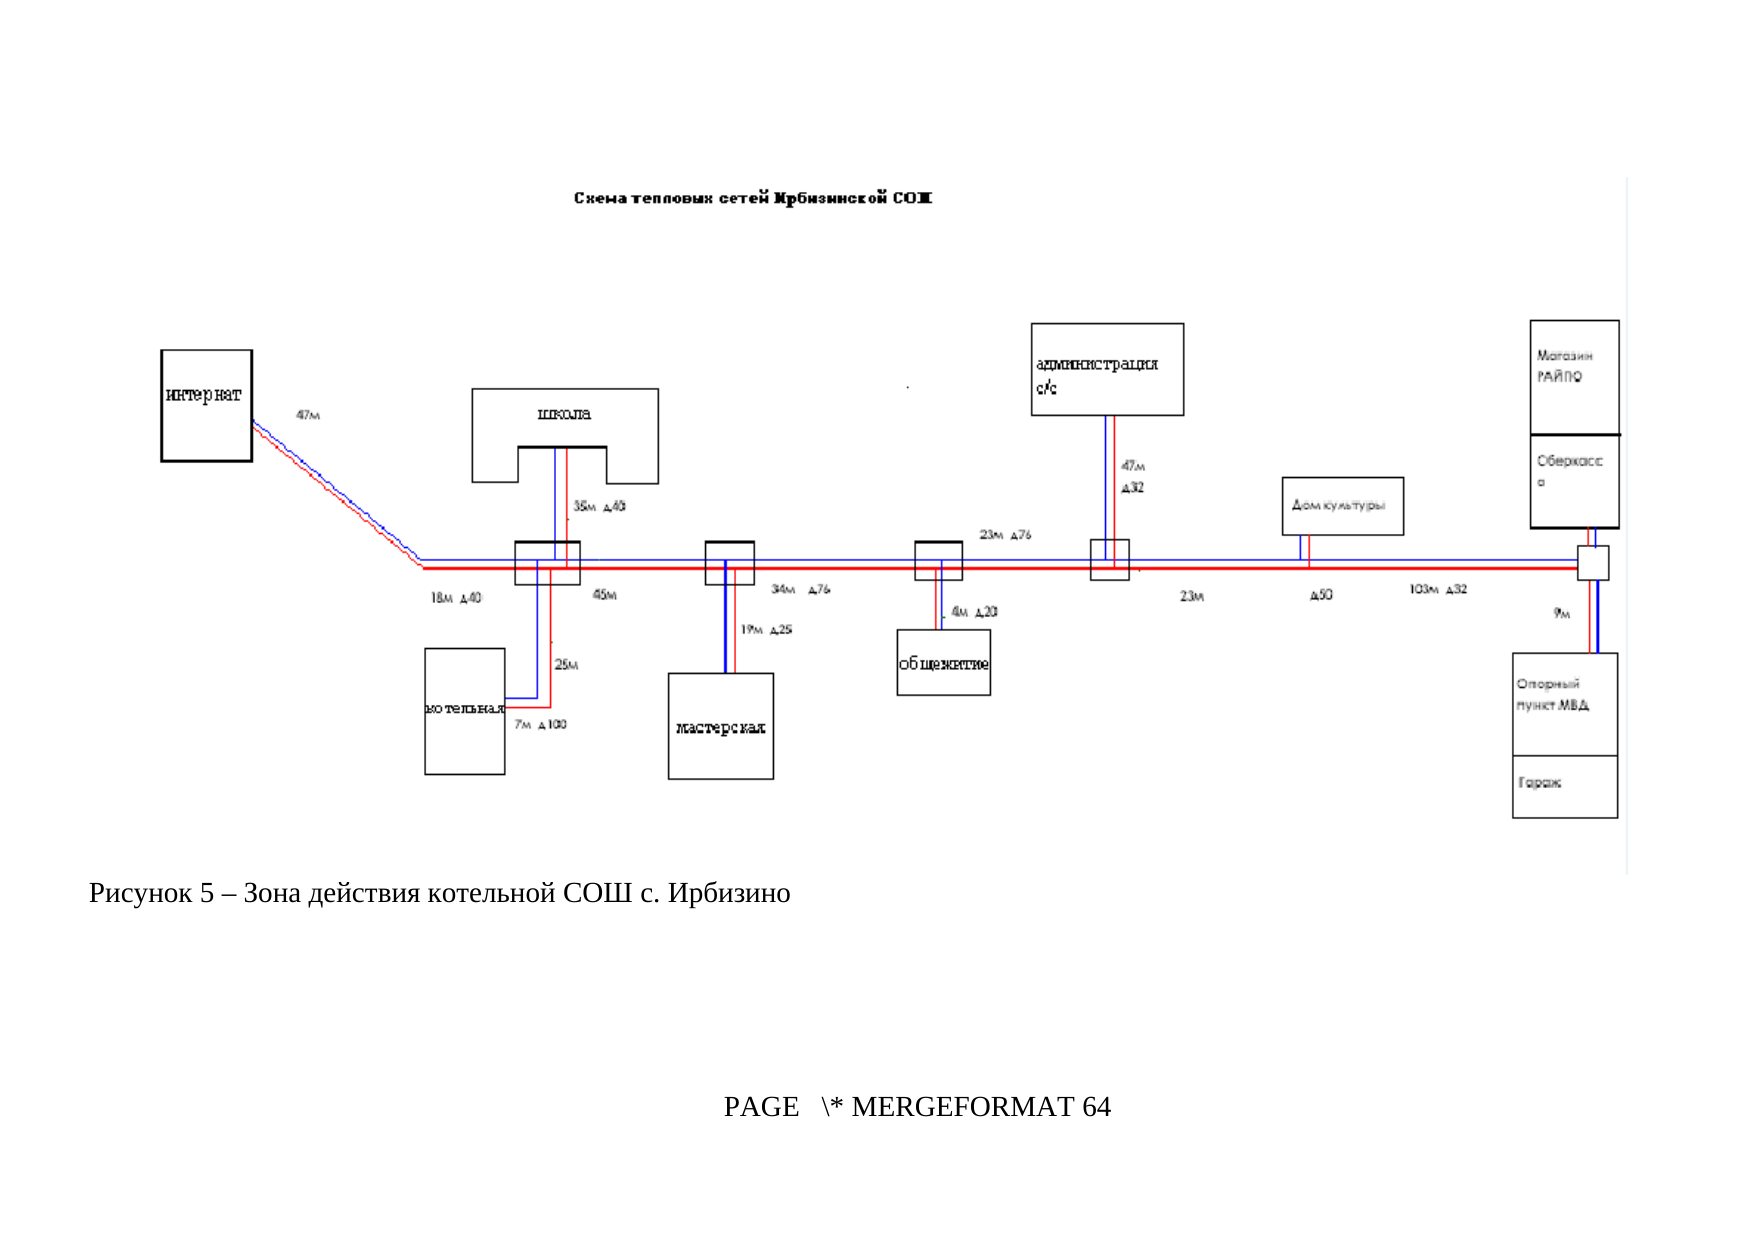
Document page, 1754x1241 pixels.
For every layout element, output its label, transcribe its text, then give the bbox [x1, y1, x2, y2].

picture [126, 177, 1629, 875]
list Рисунок 5 – Зона действия котельной СОШ с. Ирбизино [89, 875, 1665, 908]
